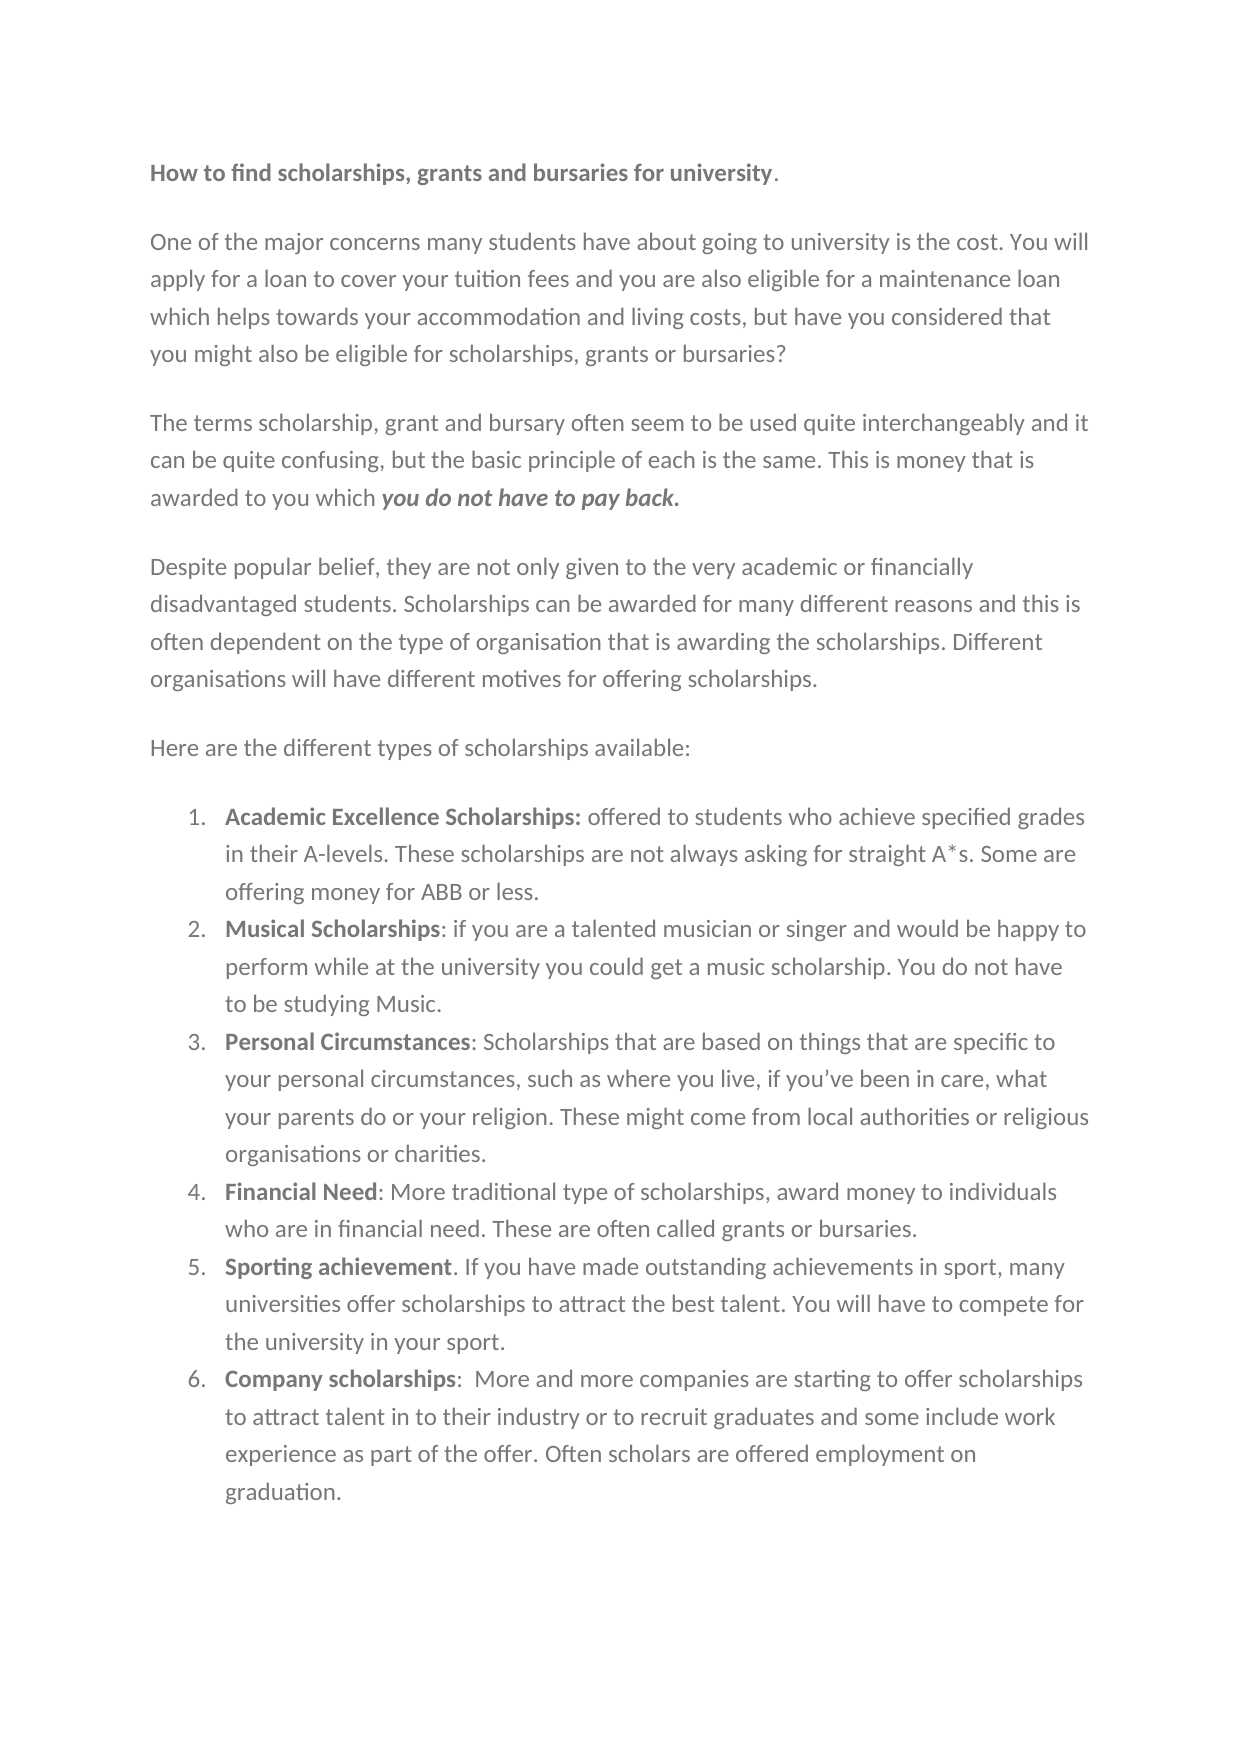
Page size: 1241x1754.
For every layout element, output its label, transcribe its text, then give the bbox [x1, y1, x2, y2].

list Company scholarships: More and more companies are starting to offer scholarships to attract talent in to their industry or to recruit graduates and some include work experience as part of the offer. Often scholars are offered employment on graduation. [187, 1356, 1090, 1506]
list Personal Circumstances: Scholarships that are based on things that are specific to your personal circumstances, such as where you live, if you’ve been in care, what your parents do or your religion. These might come from local authorities or religious organisations or charities. [187, 1019, 1090, 1169]
list Financial Need: More traditional type of scholarships, award money to individuals who are in financial need. These are often called grants or bursaries. [187, 1169, 1090, 1244]
text One of the major concerns many students have about going to university is the cost. You will apply for a loan to cover your tuition fees and you are also eligible for a maintenance loan which helps towards your accommodation and living costs, but have you considered that you might also be eligible for scholarships, grants or bursaries? [150, 219, 1090, 369]
list Musical Scholarships: if you are a talented musician or singer and would be happy to perform while at the university you could get a music scholarship. You do not have to be studying Music. [187, 906, 1090, 1019]
text Despite popular belief, they are not only given to the very academic or financially disadvantaged students. Scholarships can be awarded for many different reasons and this is often dependent on the type of organisation that is awarding the scholarships. Different organisations will have different motives for offering scholarships. [150, 544, 1090, 694]
list Academic Excellence Scholarships: offered to students who achieve specified grades in their A-levels. These scholarships are not always asking for straight A*s. Some are offering money for ABB or less. [187, 794, 1090, 906]
text The terms scholarship, grant and bursary often seem to be used quite interchangeably and it can be quite confusing, but the basic principle of each is the same. This is money that is awarded to you which you do not have to pay back. [150, 400, 1090, 512]
list Sporting achievement. If you have made outstanding achievements in sport, many universities offer scholarships to attract the best talent. You will have to compete for the university in your sport. [187, 1244, 1090, 1356]
text How to find scholarships, grants and bursaries for university. [150, 150, 1090, 187]
text Here are the different types of scholarships available: [150, 725, 1090, 762]
